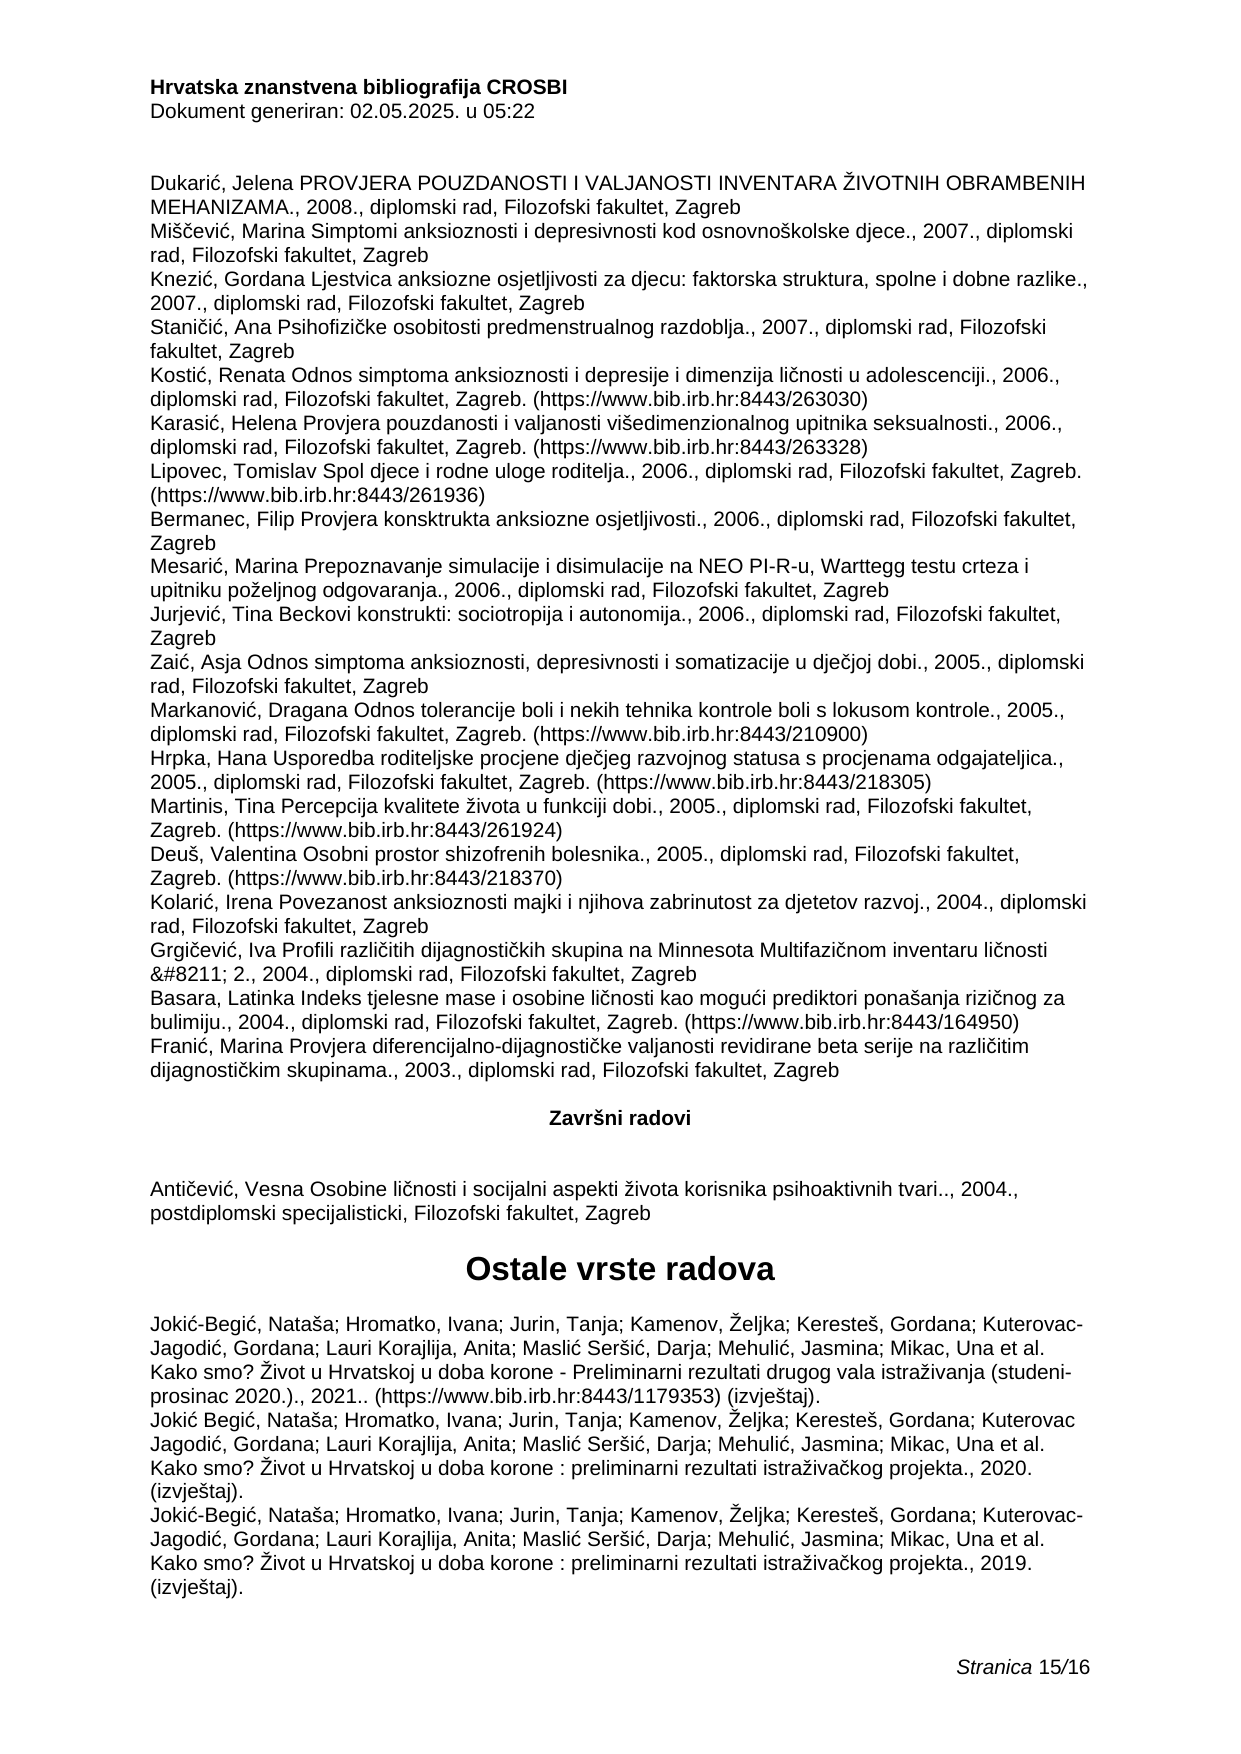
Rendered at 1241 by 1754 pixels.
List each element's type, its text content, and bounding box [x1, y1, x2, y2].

text Antičević, Vesna [150, 1177, 1090, 1225]
text Jokić-Begić, Nataša; Hromatko, Ivana; Jurin, Tanja; Kamenov, Željka; Keresteš, Gordana; Kuterovac-Jagodić, Gordana; Lauri Korajlija, Anita; Maslić Seršić, Darja; Mehulić, Jasmina; Mikac, Una et al. [150, 1312, 1090, 1407]
text Hrpka, Hana [150, 746, 1090, 794]
text Jurjević, Tina [150, 602, 1090, 650]
text Lipovec, Tomislav [150, 458, 1090, 506]
text Martinis, Tina [150, 794, 1090, 842]
text Jokić-Begić, Nataša; Hromatko, Ivana; Jurin, Tanja; Kamenov, Željka; Keresteš, Gordana; Kuterovac-Jagodić, Gordana; Lauri Korajlija, Anita; Maslić Seršić, Darja; Mehulić, Jasmina; Mikac, Una et al. [150, 1503, 1090, 1599]
text Kostić, Renata [150, 363, 1090, 411]
text Miščević, Marina [150, 219, 1090, 267]
text Jokić Begić, Nataša; Hromatko, Ivana; Jurin, Tanja; Kamenov, Željka; Keresteš, Gordana; Kuterovac Jagodić, Gordana; Lauri Korajlija, Anita; Maslić Seršić, Darja; Mehulić, Jasmina; Mikac, Una et al. [150, 1407, 1090, 1503]
text Basara, Latinka [150, 986, 1090, 1033]
text Zaić, Asja [150, 650, 1090, 698]
text Grgičević, Iva [150, 938, 1090, 986]
subtitle Završni radovi [150, 1105, 1090, 1129]
text Mesarić, Marina [150, 554, 1090, 602]
text Bermanec, Filip [150, 506, 1090, 554]
text Franić, Marina [150, 1033, 1090, 1081]
text Karasić, Helena [150, 411, 1090, 458]
text Deuš, Valentina [150, 842, 1090, 890]
text Dukarić, Jelena [150, 171, 1090, 219]
text Markanović, Dragana [150, 698, 1090, 746]
subtitle Ostale vrste radova [150, 1249, 1090, 1288]
text Knezić, Gordana [150, 267, 1090, 315]
text Staničić, Ana [150, 315, 1090, 363]
text Kolarić, Irena [150, 890, 1090, 938]
